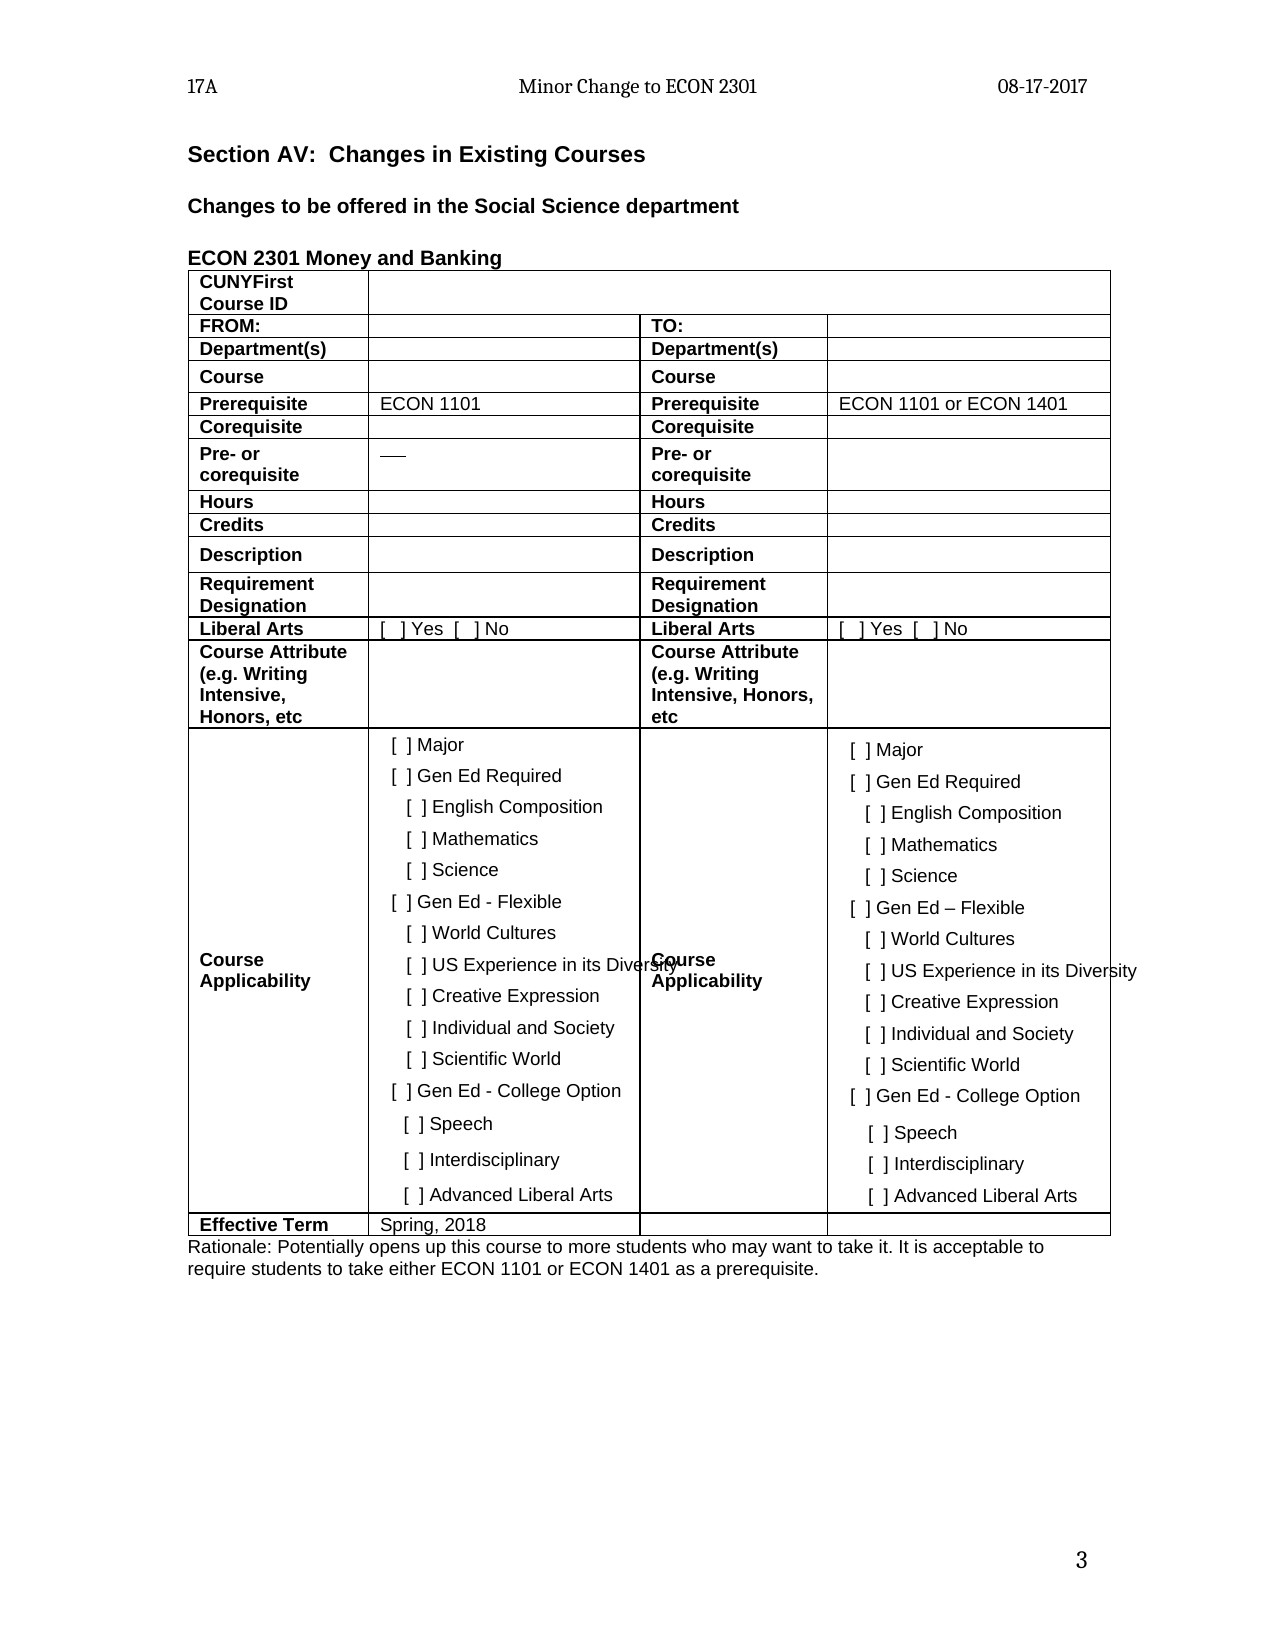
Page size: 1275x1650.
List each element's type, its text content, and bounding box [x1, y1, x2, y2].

table_cell [369, 416, 639, 438]
table_cell [828, 514, 1110, 536]
table_cell [828, 491, 1110, 513]
text Section AV: Changes in Existing Courses [187, 141, 1087, 167]
table_cell Course Attribute (e.g. Writing Intensive, Honors, etc [641, 641, 827, 727]
table_cell [369, 514, 639, 536]
table_cell [369, 491, 639, 513]
table_cell Liberal Arts [641, 618, 827, 639]
text ECON 2301 Money and Banking [187, 246, 1087, 270]
table_cell Course [641, 361, 827, 391]
table_header [828, 271, 1110, 314]
table_cell ECON 1101 [369, 393, 639, 414]
table_cell Description [189, 537, 368, 571]
table_cell Department(s) [641, 338, 827, 359]
table_cell Hours [189, 491, 368, 513]
table_header [369, 271, 640, 314]
table_cell Course [189, 361, 368, 391]
table_header [640, 271, 827, 314]
table_cell [828, 315, 1110, 336]
table_cell Liberal Arts [189, 618, 368, 639]
table_cell [369, 573, 639, 616]
table_cell [369, 338, 639, 359]
table_cell Description [641, 537, 827, 571]
table_cell Credits [641, 514, 827, 536]
table_cell ECON 1101 or ECON 1401 [828, 393, 1110, 414]
table_cell [828, 729, 1110, 1212]
table_cell [828, 573, 1110, 616]
table_cell Requirement Designation [641, 573, 827, 616]
table_cell Requirement Designation [189, 573, 368, 616]
table_cell Spring, 2018 [369, 1214, 639, 1235]
table_cell Corequisite [189, 416, 368, 438]
table_cell Effective Term [189, 1214, 368, 1235]
table_cell Pre- or corequisite [641, 439, 827, 489]
table_header CUNYFirst Course ID [189, 271, 368, 314]
table_cell Pre- or corequisite [189, 439, 368, 489]
table_cell [369, 439, 639, 489]
table_cell [369, 361, 639, 391]
table_cell [828, 641, 1110, 727]
text Rationale: Potentially opens up this course to more students who may want to take it. It is acceptable to require students to take either ECON 1101 or ECON 1401 as a prerequisite. [187, 1236, 1087, 1279]
text Changes to be offered in the Social Science department [187, 194, 1087, 218]
table_cell [828, 439, 1110, 489]
table_cell [828, 537, 1110, 571]
table_cell [369, 641, 639, 727]
table_cell [369, 315, 639, 336]
table_cell Course Applicability [189, 729, 368, 1212]
table_cell Course Attribute (e.g. Writing Intensive, Honors, etc [189, 641, 368, 727]
table_cell Prerequisite [641, 393, 827, 414]
table_cell FROM: [189, 315, 368, 336]
table_cell Hours [641, 491, 827, 513]
table_cell [ ] Yes [ ] No [369, 618, 639, 639]
table_cell Department(s) [189, 338, 368, 359]
table_cell [369, 537, 639, 571]
table_cell TO: [641, 315, 827, 336]
table_cell [369, 729, 639, 1212]
table_cell [828, 361, 1110, 391]
table_cell Prerequisite [189, 393, 368, 414]
table_cell Credits [189, 514, 368, 536]
table_cell [641, 1214, 827, 1235]
table_cell Course Applicability [641, 729, 827, 1212]
table_cell [828, 1214, 1110, 1235]
table_cell [828, 338, 1110, 359]
table_cell [ ] Yes [ ] No [828, 618, 1110, 639]
table_cell Corequisite [641, 416, 827, 438]
table_cell [828, 416, 1110, 438]
